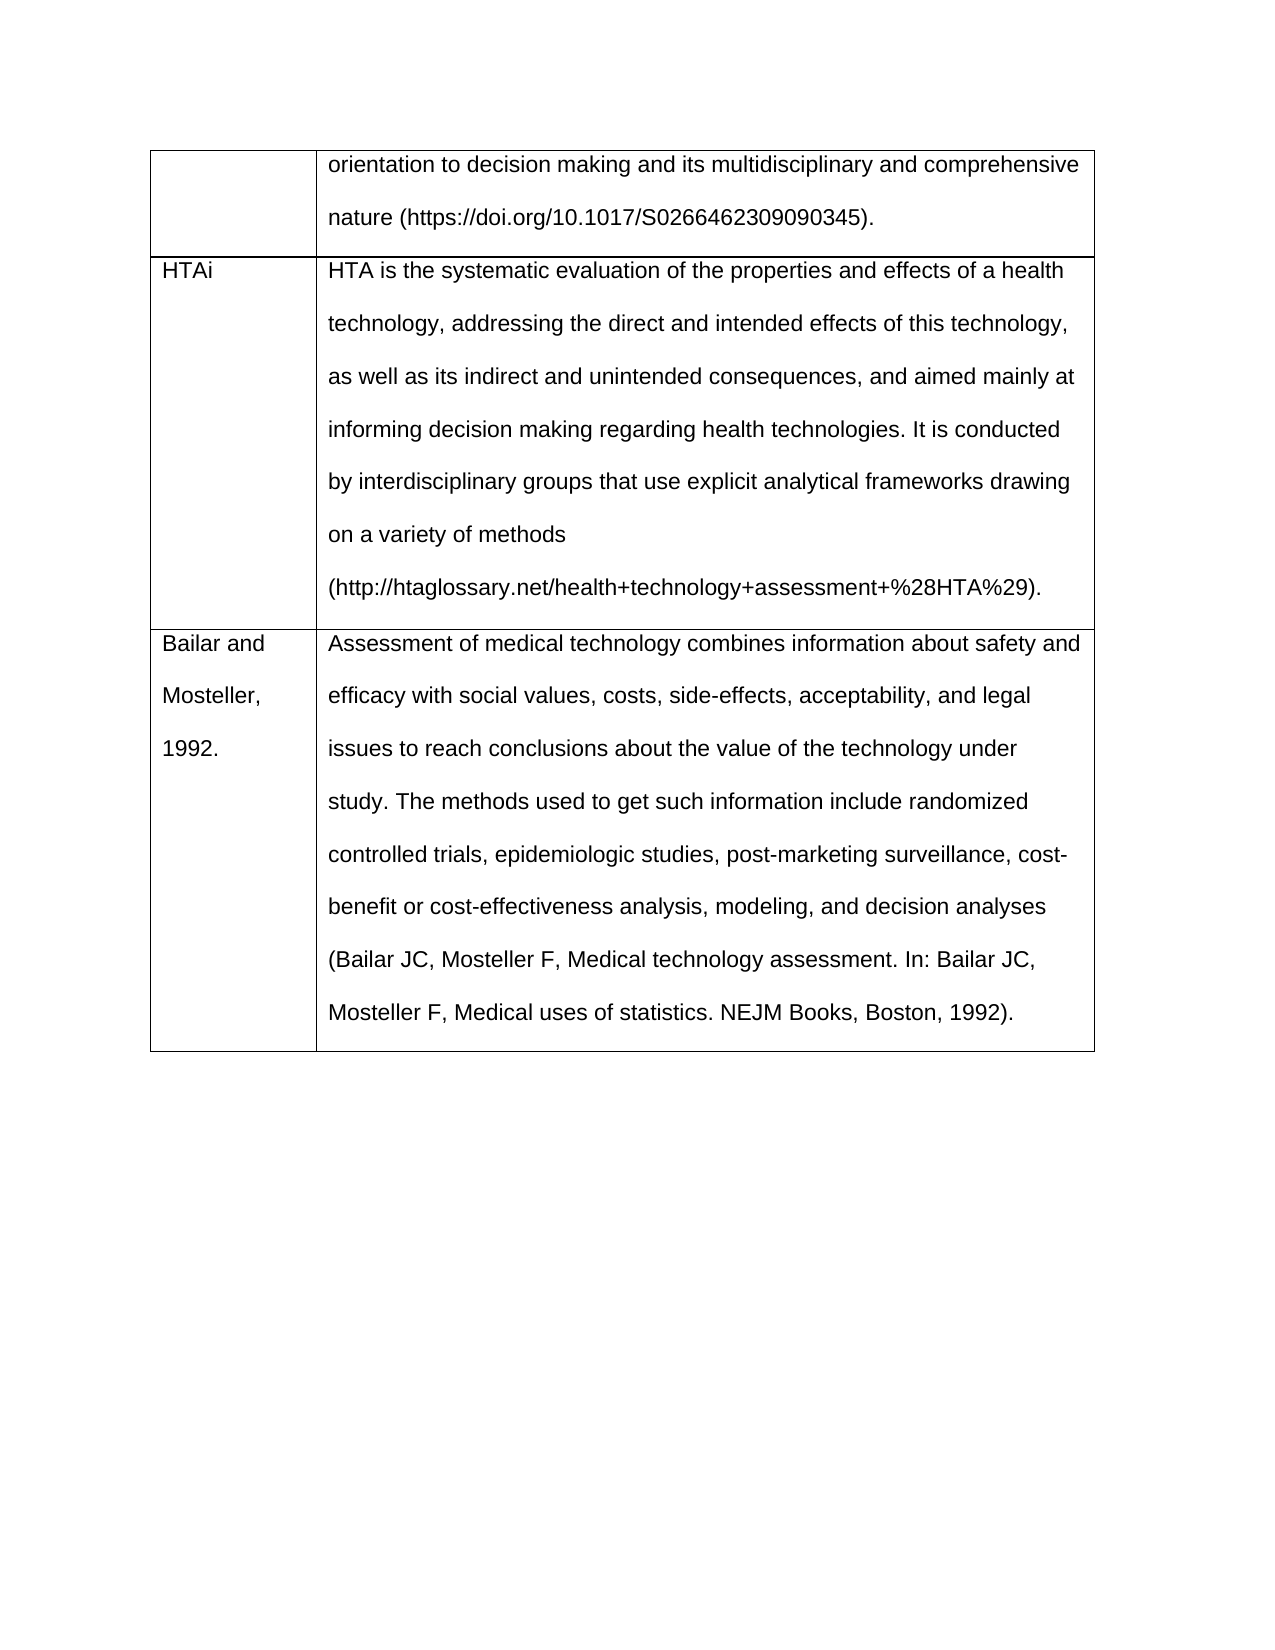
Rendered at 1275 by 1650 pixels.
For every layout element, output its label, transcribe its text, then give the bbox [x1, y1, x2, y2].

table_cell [151, 151, 316, 256]
table_cell HTAi [151, 258, 316, 629]
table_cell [317, 151, 1094, 256]
table_cell HTA is the systematic evaluation of the properties and effects of a health technology, addressing the direct and intended effects of this technology, as well as its indirect and unintended consequences, and aimed mainly at informing decision making regarding health technologies. It is conducted by interdisciplinary groups that use explicit analytical frameworks drawing on a variety of methods (http://htaglossary.net/health+technology+assessment+%28HTA%29). [317, 258, 1094, 629]
table_cell Bailar and Mosteller, 1992. [151, 630, 316, 1051]
table_cell Assessment of medical technology combines information about safety and efficacy with social values, costs, side-effects, acceptability, and legal issues to reach conclusions about the value of the technology under study. The methods used to get such information include randomized controlled trials, epidemiologic studies, post-marketing surveillance, cost-benefit or cost-effectiveness analysis, modeling, and decision analyses (Bailar JC, Mosteller F, Medical technology assessment. In: Bailar JC, Mosteller F, Medical uses of statistics. NEJM Books, Boston, 1992). [317, 630, 1094, 1051]
